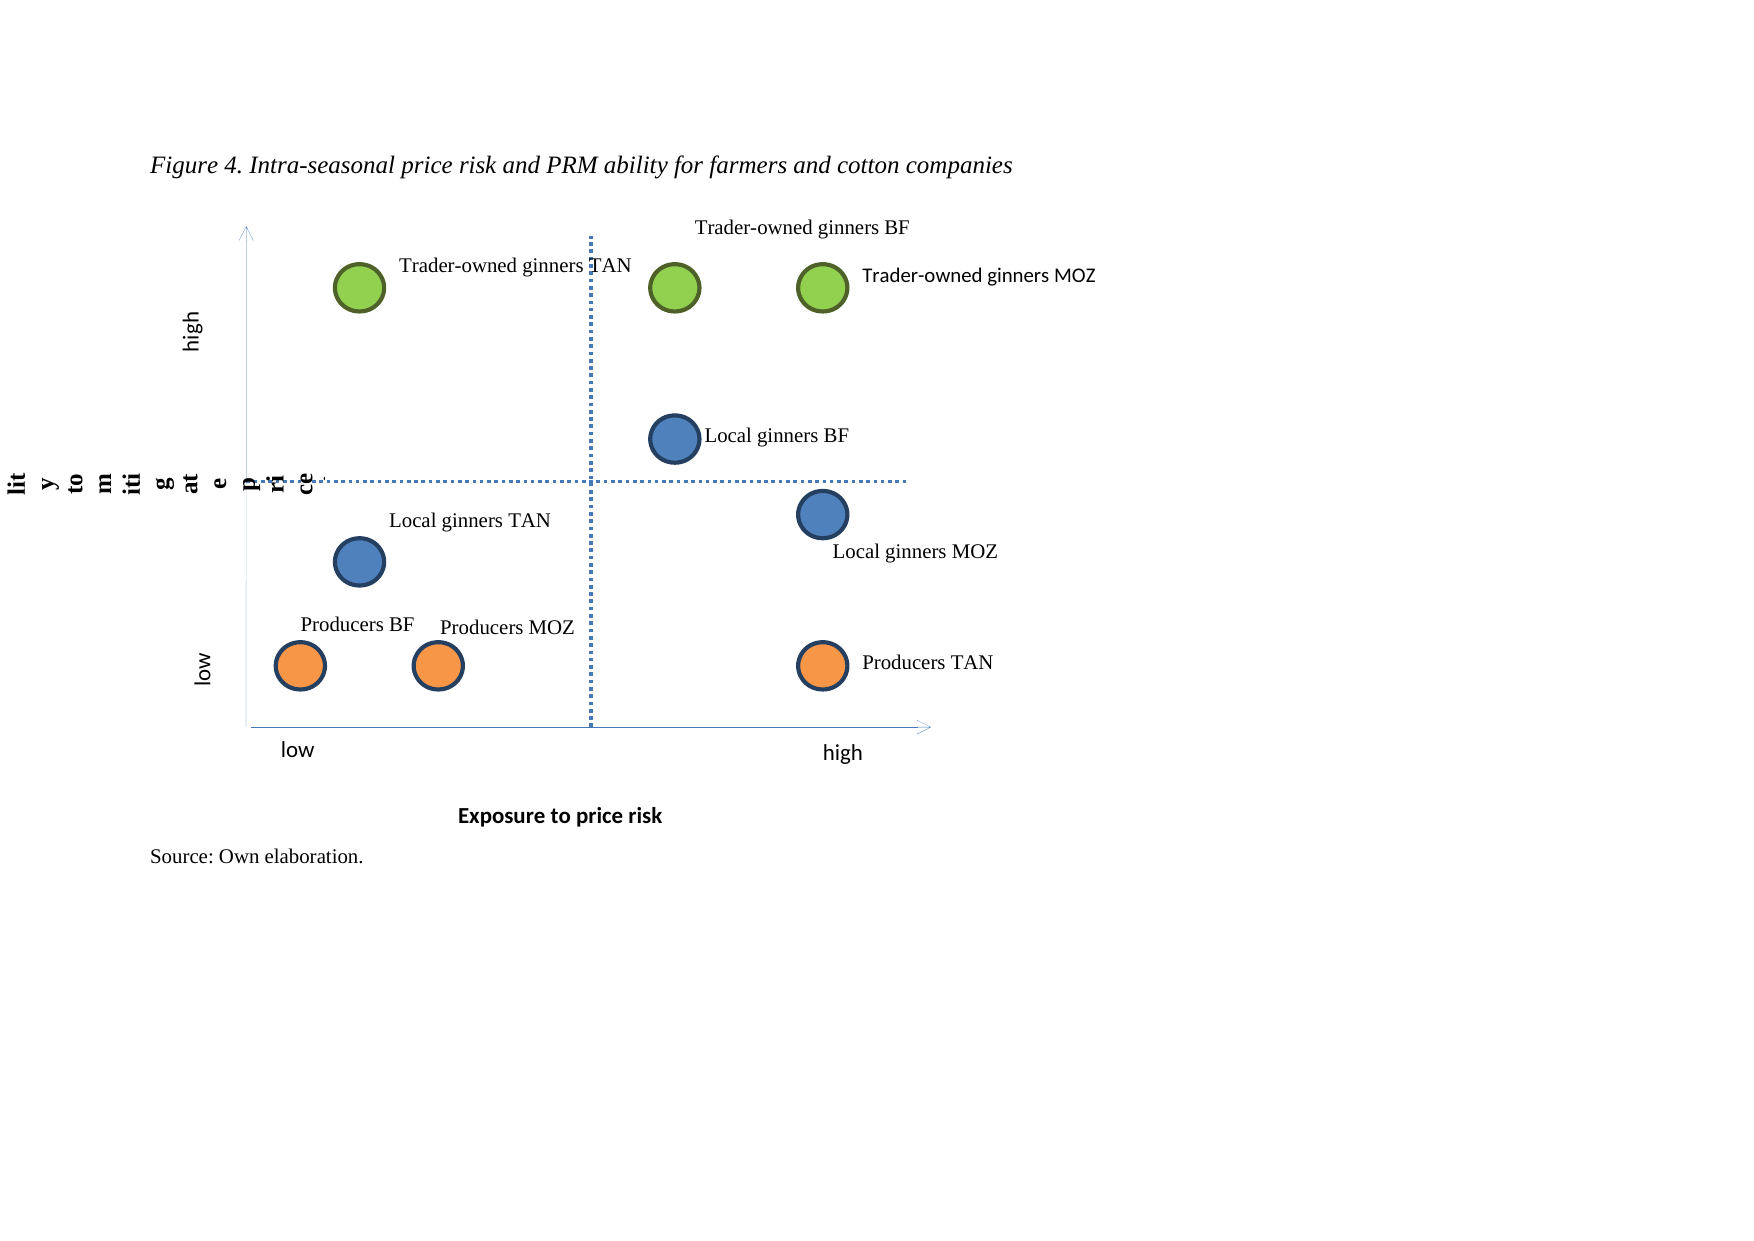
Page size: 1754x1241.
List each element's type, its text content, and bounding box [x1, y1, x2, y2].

text Figure 4. Intra-seasonal price risk and PRM ability for farmers and cotton companies [150, 150, 1604, 179]
text Source: Own elaboration. [150, 844, 1604, 868]
